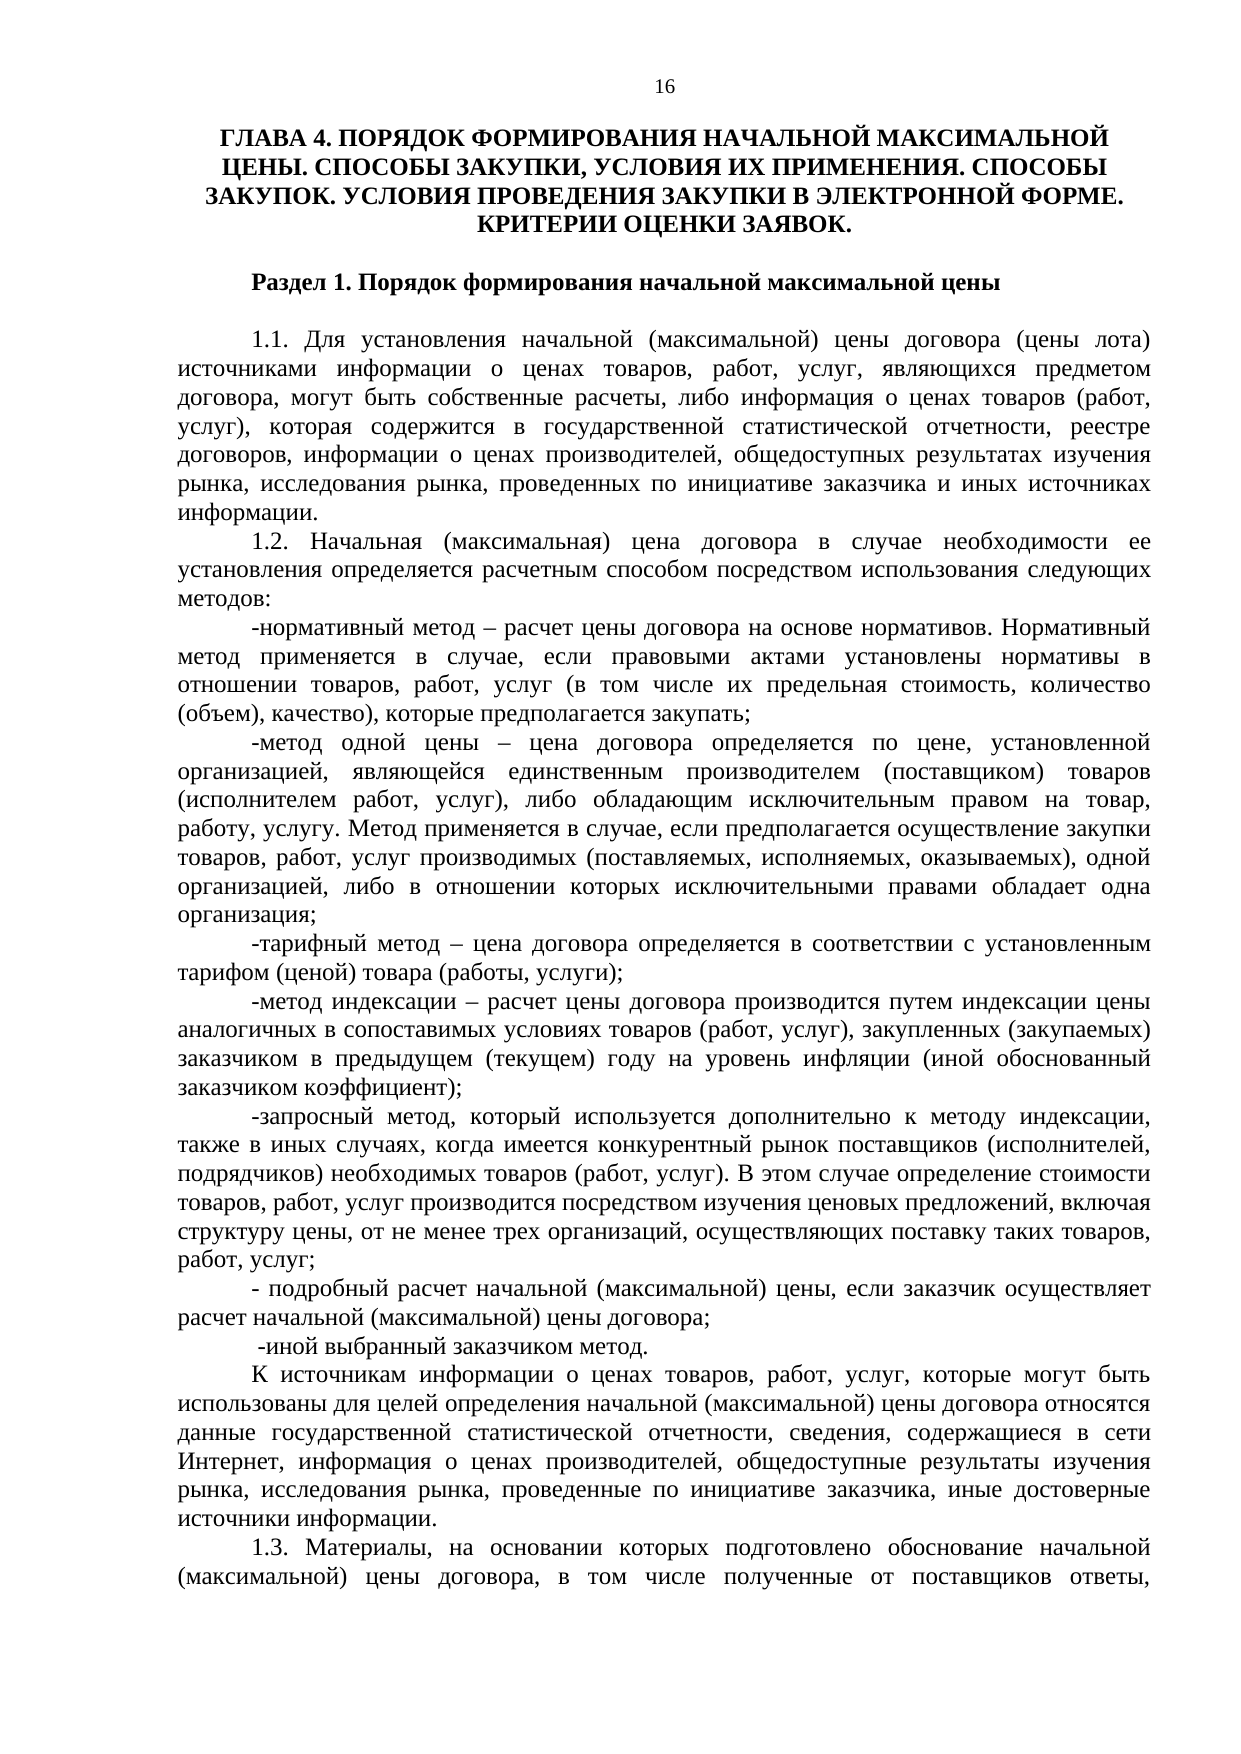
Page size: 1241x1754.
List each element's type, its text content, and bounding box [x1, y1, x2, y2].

text 1.2. Начальная (максимальная) цена договора в случае необходимости ее установления определяется расчетным способом посредством использования следующих методов: [177, 526, 1152, 612]
text 1.1. Для установления начальной (максимальной) цены договора (цены лота) источниками информации о ценах товаров, работ, услуг, являющихся предметом договора, могут быть собственные расчеты, либо информация о ценах товаров (работ, услуг), которая содержится в государственной статистической отчетности, реестре договоров, информации о ценах производителей, общедоступных результатах изучения рынка, исследования рынка, проведенных по инициативе заказчика и иных источниках информации. [177, 324, 1152, 526]
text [177, 1532, 1152, 1589]
text ГЛАВА 4. ПОРЯДОК ФОРМИРОВАНИЯ НАЧАЛЬНОЙ МАКСИМАЛЬНОЙ ЦЕНЫ. СПОСОБЫ ЗАКУПКИ, УСЛОВИЯ ИХ ПРИМЕНЕНИЯ. СПОСОБЫ ЗАКУПОК. УСЛОВИЯ ПРОВЕДЕНИЯ ЗАКУПКИ В ЭЛЕКТРОННОЙ ФОРМЕ. КРИТЕРИИ ОЦЕНКИ ЗАЯВОК. [177, 123, 1152, 238]
text -метод одной цены – цена договора определяется по цене, установленной организацией, являющейся единственным производителем (поставщиком) товаров (исполнителем работ, услуг), либо обладающим исключительным правом на товар, работу, услугу. Метод применяется в случае, если предполагается осуществление закупки товаров, работ, услуг производимых (поставляемых, исполняемых, оказываемых), одной организацией, либо в отношении которых исключительными правами обладает одна организация; [177, 727, 1152, 928]
text Раздел 1. Порядок формирования начальной максимальной цены [177, 267, 1152, 296]
text - подробный расчет начальной (максимальной) цены, если заказчик осуществляет расчет начальной (максимальной) цены договора; [177, 1273, 1152, 1331]
text -тарифный метод – цена договора определяется в соответствии с установленным тарифом (ценой) товара (работы, услуги); [177, 928, 1152, 986]
text -иной выбранный заказчиком метод. [177, 1331, 1152, 1359]
text -запросный метод, который используется дополнительно к методу индексации, также в иных случаях, когда имеется конкурентный рынок поставщиков (исполнителей, подрядчиков) необходимых товаров (работ, услуг). В этом случае определение стоимости товаров, работ, услуг производится посредством изучения ценовых предложений, включая структуру цены, от не менее трех организаций, осуществляющих поставку таких товаров, работ, услуг; [177, 1101, 1152, 1273]
text -метод индексации – расчет цены договора производится путем индексации цены аналогичных в сопоставимых условиях товаров (работ, услуг), закупленных (закупаемых) заказчиком в предыдущем (текущем) году на уровень инфляции (иной обоснованный заказчиком коэффициент); [177, 986, 1152, 1101]
text К источникам информации о ценах товаров, работ, услуг, которые могут быть использованы для целей определения начальной (максимальной) цены договора относятся данные государственной статистической отчетности, сведения, содержащиеся в сети Интернет, информация о ценах производителей, общедоступные результаты изучения рынка, исследования рынка, проведенные по инициативе заказчика, иные достоверные источники информации. [177, 1359, 1152, 1532]
text -нормативный метод – расчет цены договора на основе нормативов. Нормативный метод применяется в случае, если правовыми актами установлены нормативы в отношении товаров, работ, услуг (в том числе их предельная стоимость, количество (объем), качество), которые предполагается закупать; [177, 612, 1152, 727]
